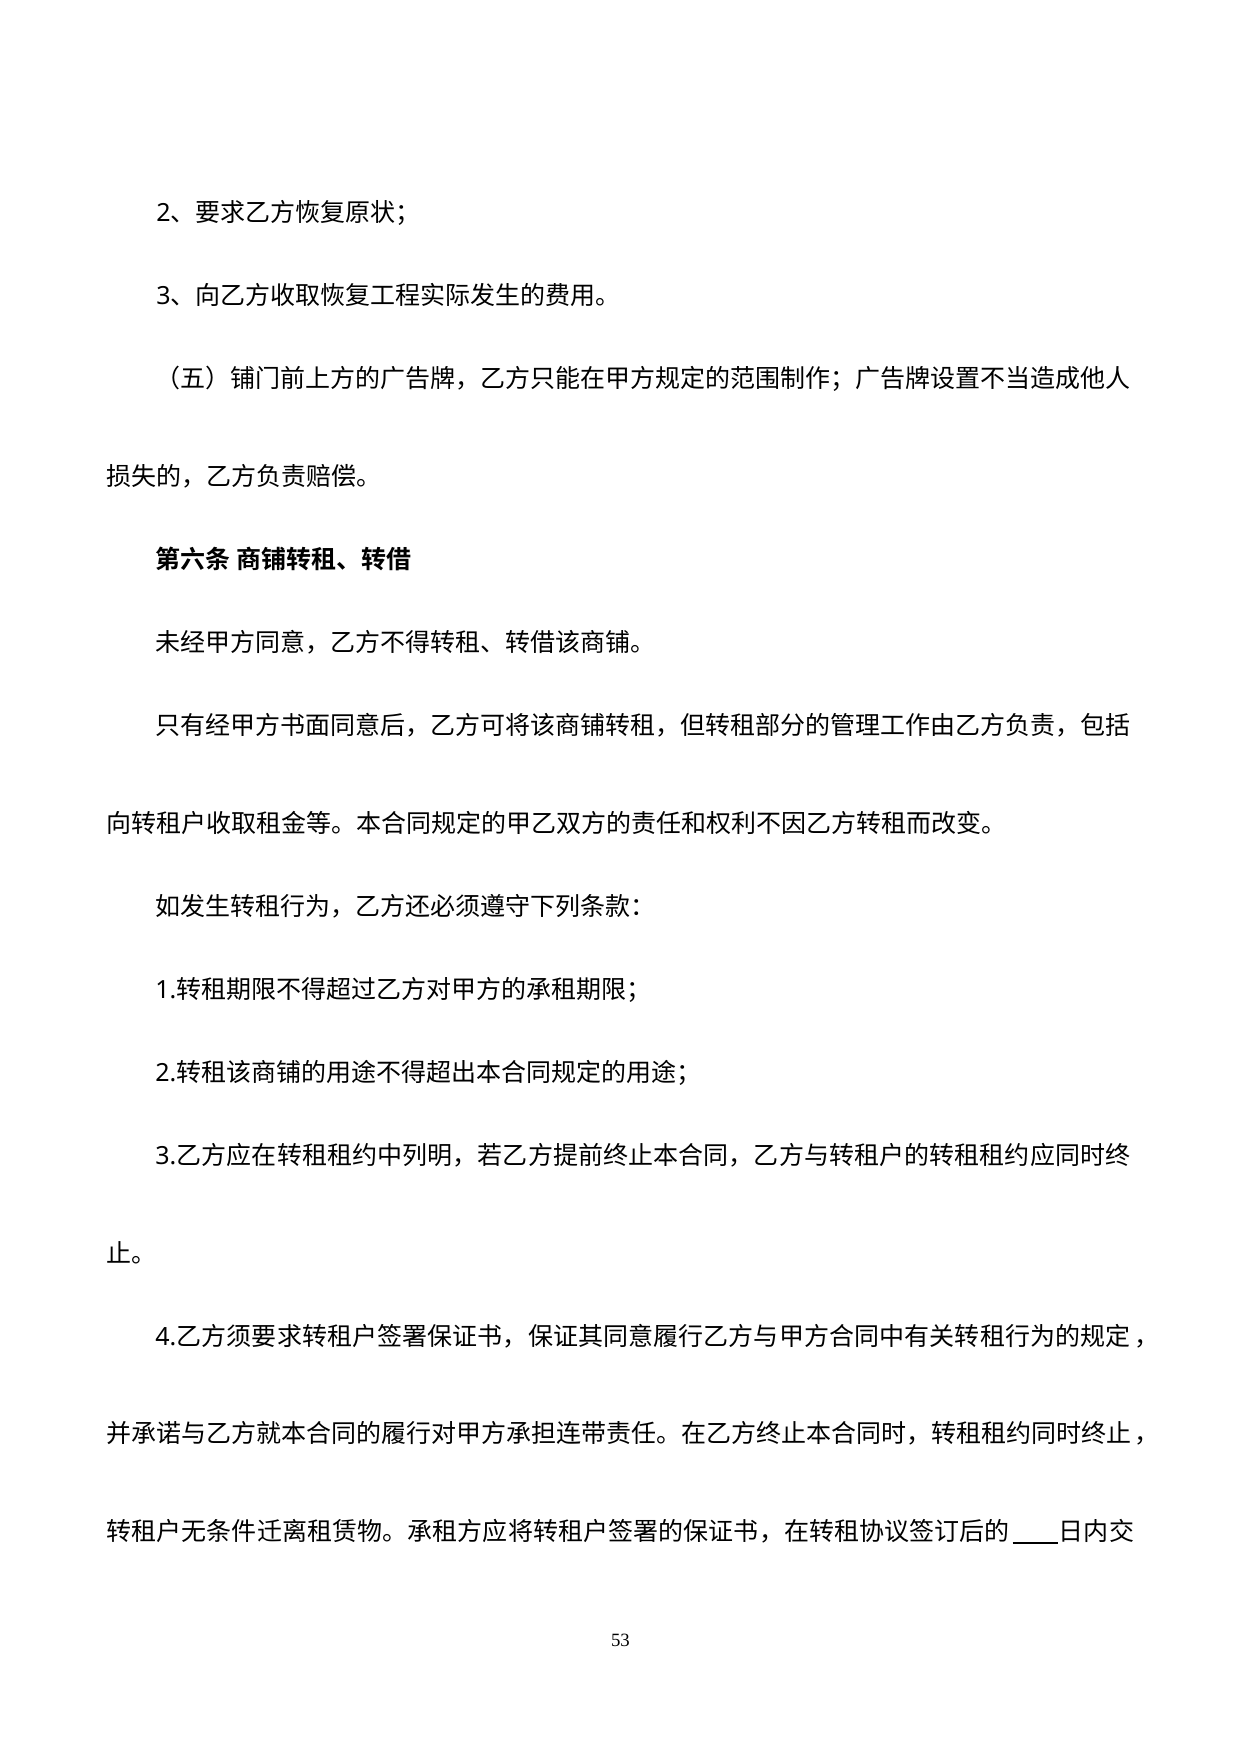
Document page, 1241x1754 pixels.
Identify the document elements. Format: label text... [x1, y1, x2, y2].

text （五）铺门前上方的广告牌，乙方只能在甲方规定的范围制作；广告牌设置不当造成他人损失的，乙方负责赔偿。 [106, 344, 1134, 507]
text 第六条 商铺转租、转借 [106, 525, 1134, 590]
text 3、向乙方收取恢复工程实际发生的费用。 [106, 261, 1134, 326]
text 3.乙方应在转租租约中列明，若乙方提前终止本合同，乙方与转租户的转租租约应同时终止。 [106, 1121, 1134, 1284]
text 只有经甲方书面同意后，乙方可将该商铺转租，但转租部分的管理工作由乙方负责，包括向转租户收取租金等。本合同规定的甲乙双方的责任和权利不因乙方转租而改变。 [106, 691, 1134, 854]
text 1.转租期限不得超过乙方对甲方的承租期限； [106, 955, 1134, 1020]
text 未经甲方同意，乙方不得转租、转借该商铺。 [106, 608, 1134, 673]
text 2、要求乙方恢复原状； [106, 178, 1134, 243]
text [106, 1302, 1134, 1562]
text 如发生转租行为，乙方还必须遵守下列条款： [106, 872, 1134, 937]
text 2.转租该商铺的用途不得超出本合同规定的用途； [106, 1038, 1134, 1103]
